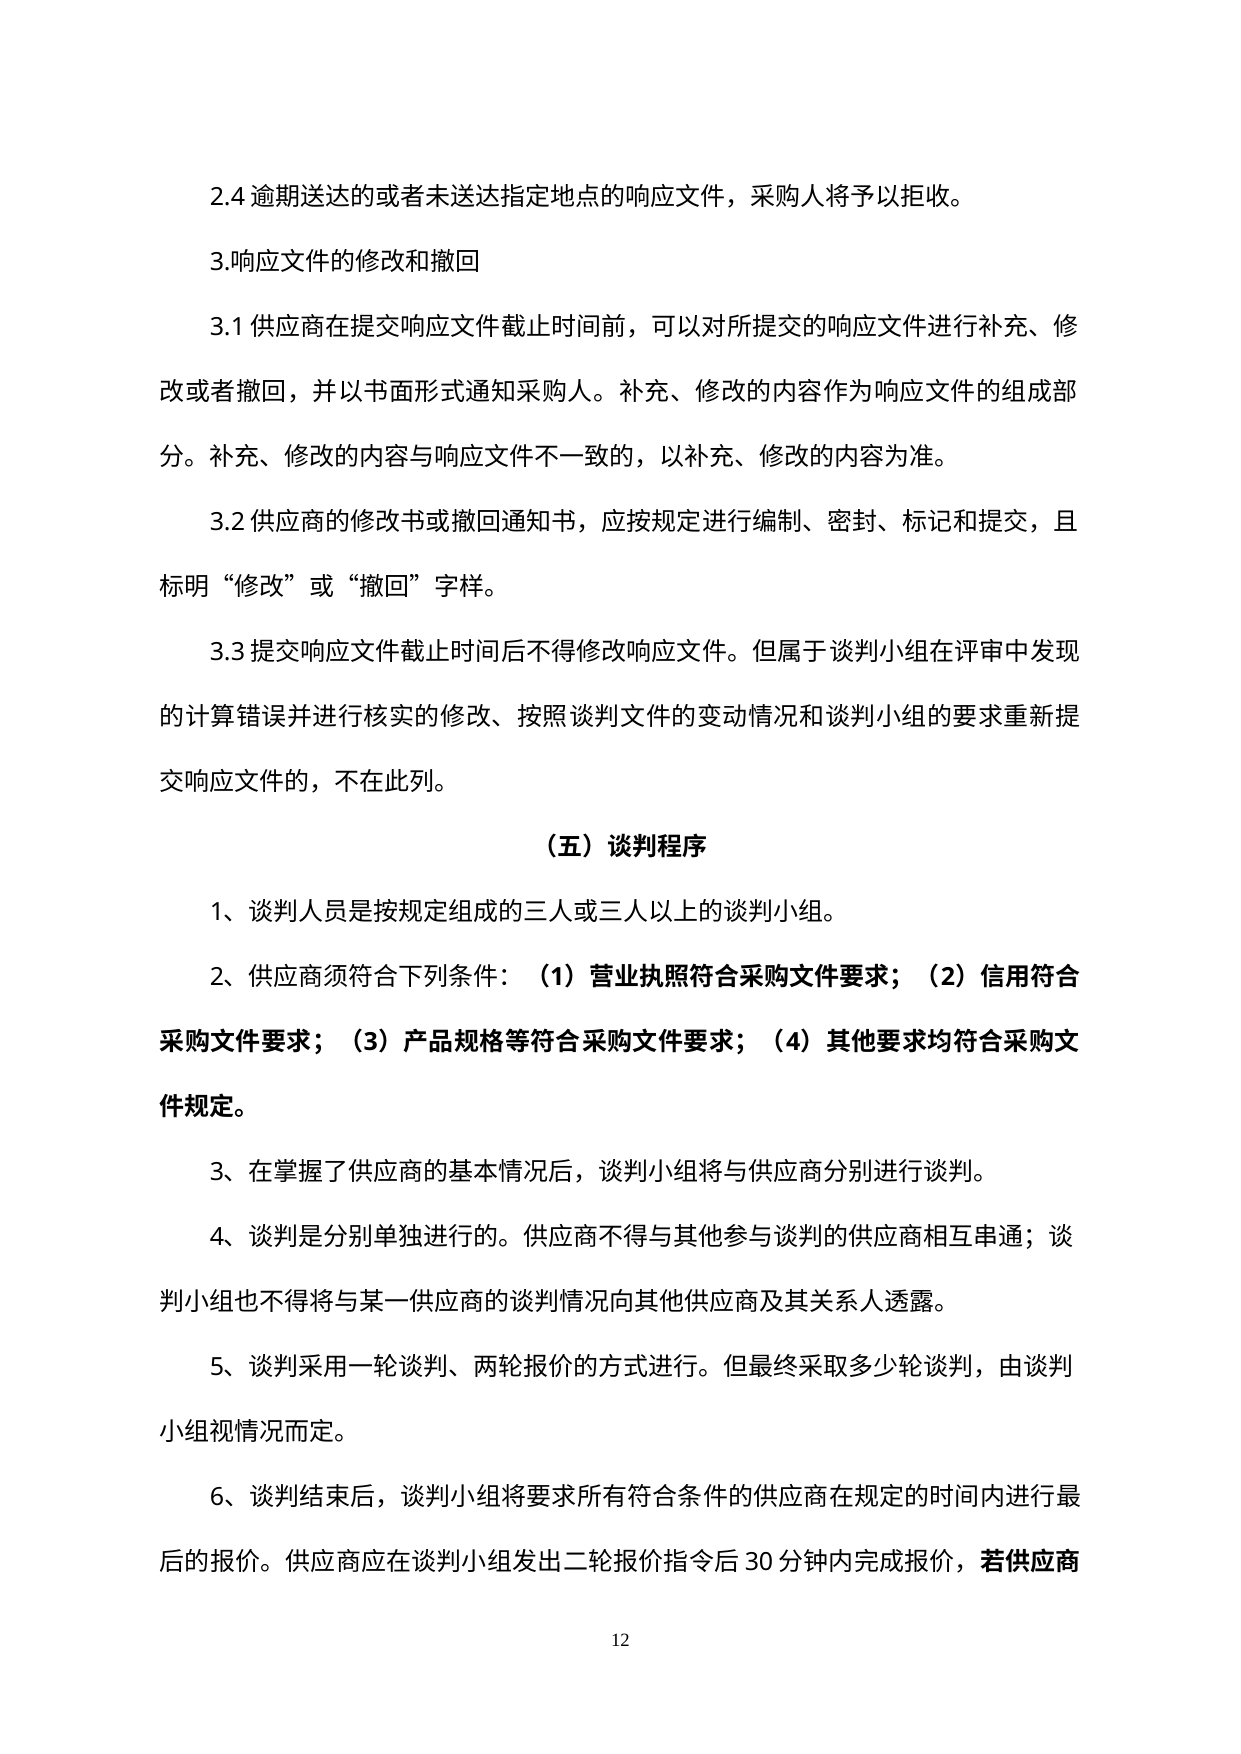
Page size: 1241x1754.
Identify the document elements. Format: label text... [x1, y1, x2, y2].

text 3.2供应商的修改书或撤回通知书，应按规定进行编制、密封、标记和提交，且标明“修改”或“撤回”字样。 [159, 487, 1081, 617]
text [159, 1462, 1081, 1592]
text 2.4逾期送达的或者未送达指定地点的响应文件，采购人将予以拒收。 [159, 162, 1081, 227]
subtitle （五）谈判程序 [159, 812, 1081, 877]
text 5、谈判采用一轮谈判、两轮报价的方式进行。但最终采取多少轮谈判，由谈判小组视情况而定。 [159, 1332, 1081, 1462]
text 4、谈判是分别单独进行的。供应商不得与其他参与谈判的供应商相互串通；谈判小组也不得将与某一供应商的谈判情况向其他供应商及其关系人透露。 [159, 1202, 1081, 1332]
text 3.1供应商在提交响应文件截止时间前，可以对所提交的响应文件进行补充、修改或者撤回，并以书面形式通知采购人。补充、修改的内容作为响应文件的组成部分。补充、修改的内容与响应文件不一致的，以补充、修改的内容为准。 [159, 292, 1081, 487]
text 3.响应文件的修改和撤回 [159, 227, 1081, 292]
text 1、谈判人员是按规定组成的三人或三人以上的谈判小组。 [159, 877, 1081, 942]
text 3.3提交响应文件截止时间后不得修改响应文件。但属于谈判小组在评审中发现的计算错误并进行核实的修改、按照谈判文件的变动情况和谈判小组的要求重新提交响应文件的，不在此列。 [159, 617, 1081, 812]
text 2、供应商须符合下列条件：（1）营业执照符合采购文件要求；（2）信用符合采购文件要求；（3）产品规格等符合采购文件要求；（4）其他要求均符合采购文件规定。 [159, 942, 1081, 1137]
text 3、在掌握了供应商的基本情况后，谈判小组将与供应商分别进行谈判。 [159, 1137, 1081, 1202]
